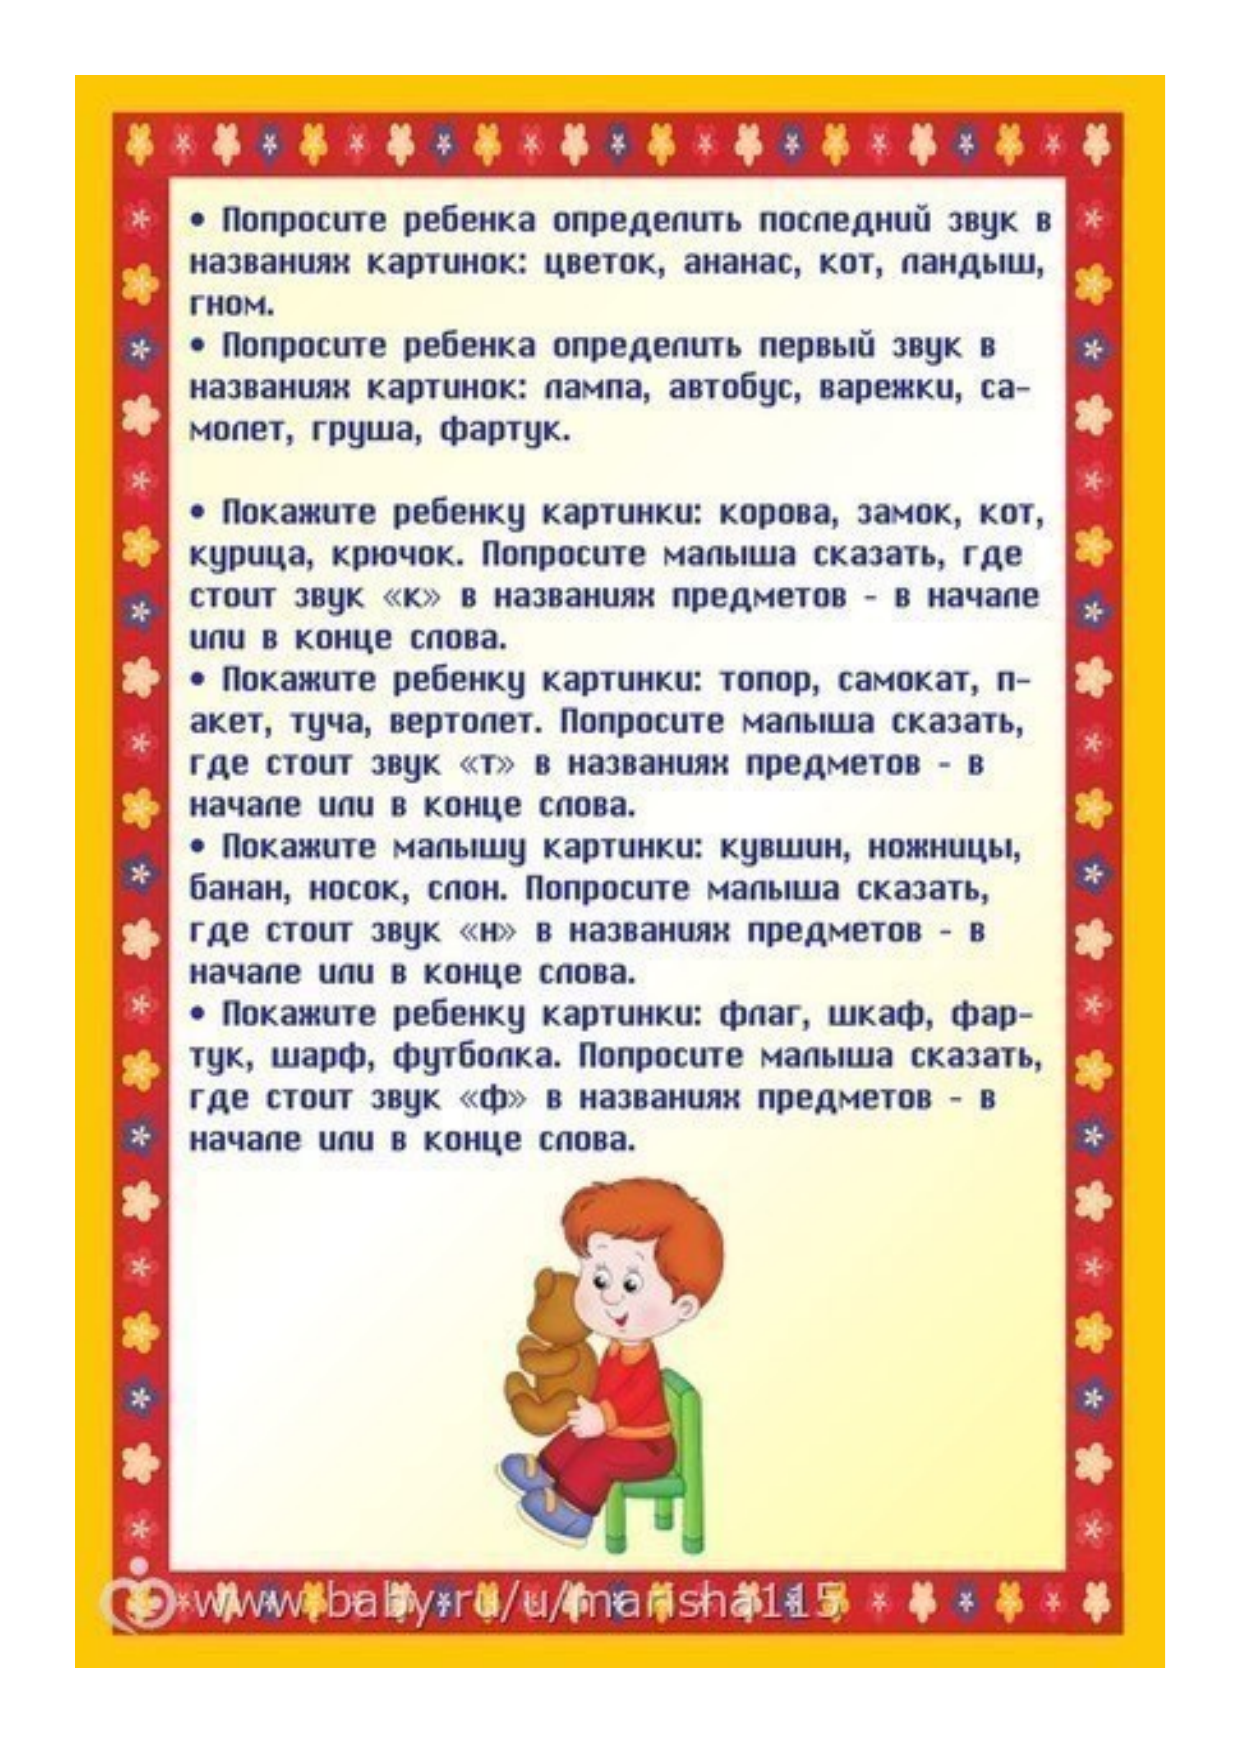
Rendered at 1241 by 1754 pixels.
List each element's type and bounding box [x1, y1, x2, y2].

picture [75, 75, 1166, 1668]
